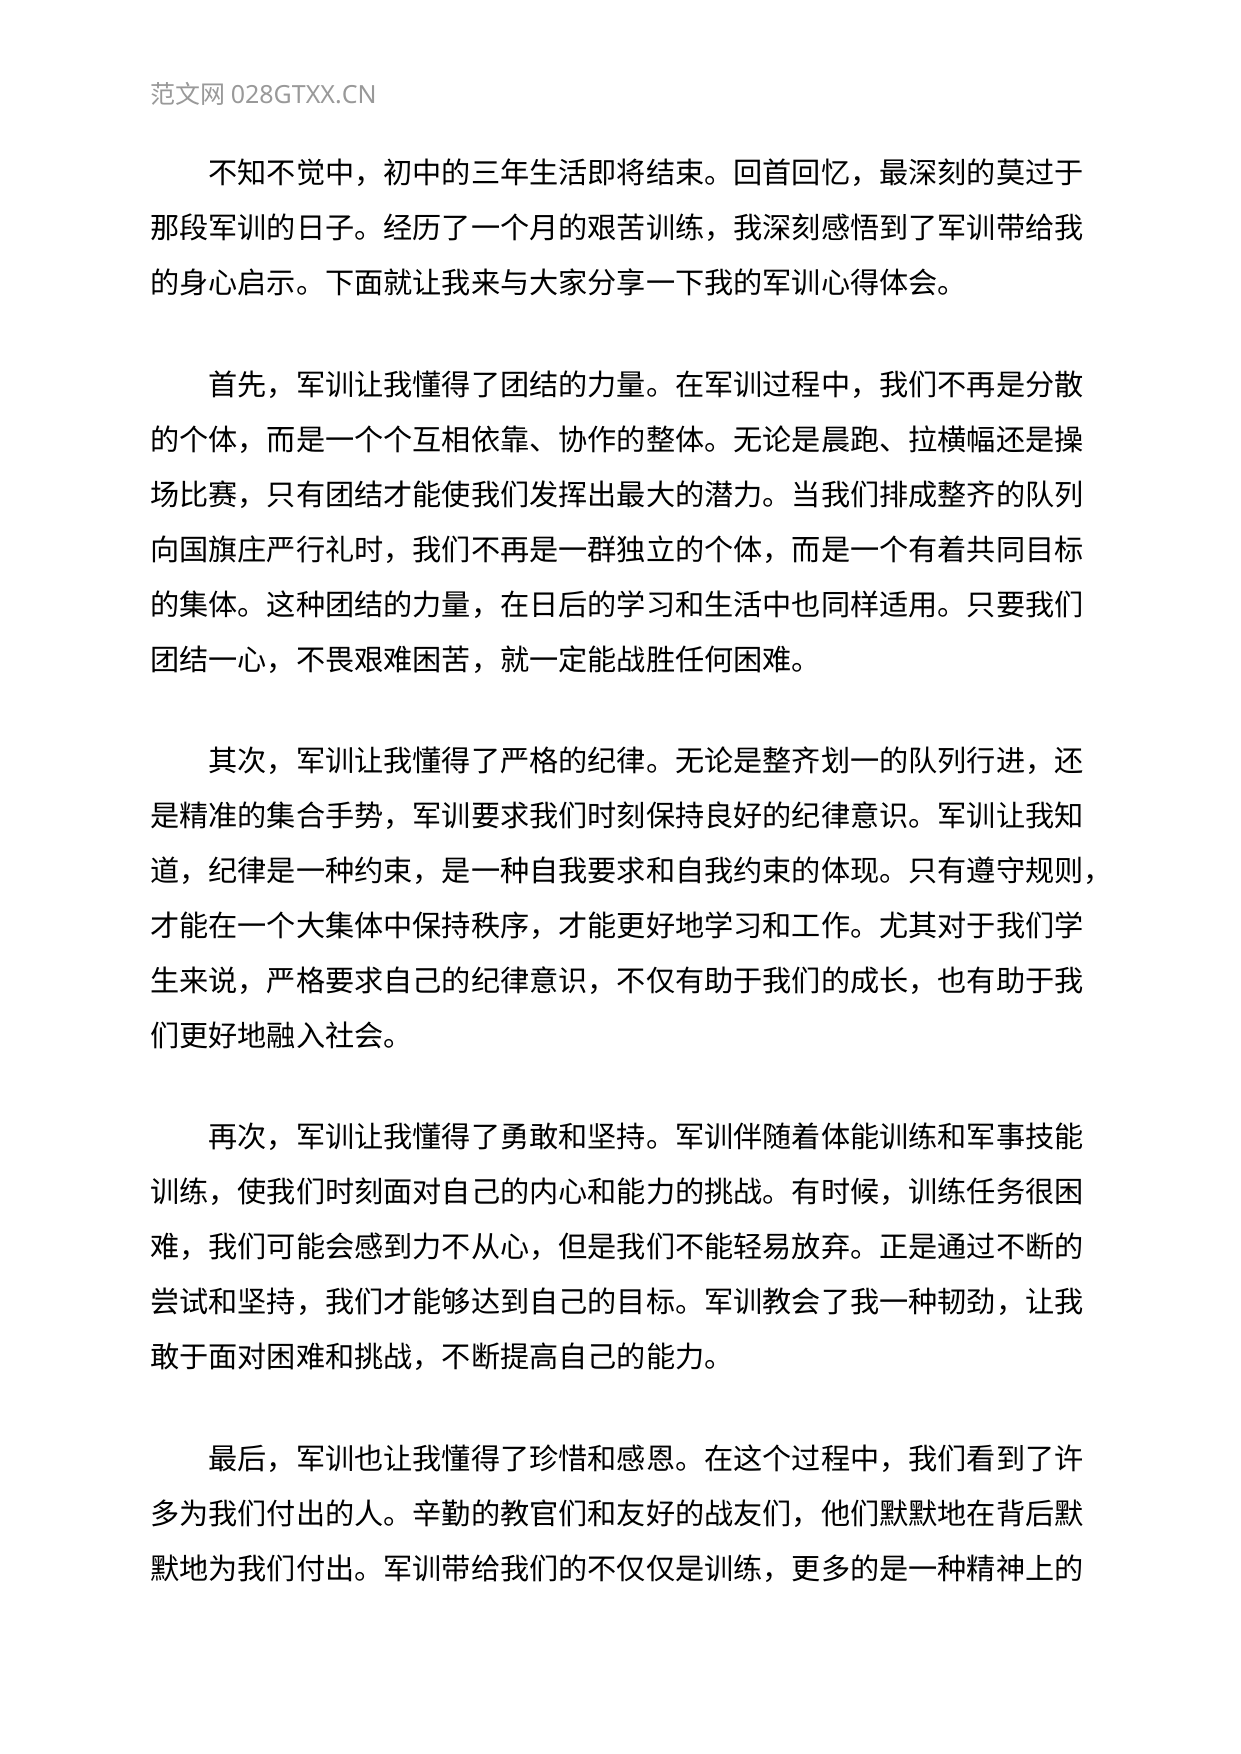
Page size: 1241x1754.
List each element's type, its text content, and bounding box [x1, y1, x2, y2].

text 其次，军训让我懂得了严格的纪律。无论是整齐划一的队列行进，还是精准的集合手势，军训要求我们时刻保持良好的纪律意识。军训让我知道，纪律是一种约束，是一种自我要求和自我约束的体现。只有遵守规则，才能在一个大集体中保持秩序，才能更好地学习和工作。尤其对于我们学生来说，严格要求自己的纪律意识，不仅有助于我们的成长，也有助于我们更好地融入社会。 [150, 738, 1090, 1054]
text 不知不觉中，初中的三年生活即将结束。回首回忆，最深刻的莫过于那段军训的日子。经历了一个月的艰苦训练，我深刻感悟到了军训带给我的身心启示。下面就让我来与大家分享一下我的军训心得体会。 [150, 150, 1090, 302]
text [150, 1435, 1090, 1587]
text 再次，军训让我懂得了勇敢和坚持。军训伴随着体能训练和军事技能训练，使我们时刻面对自己的内心和能力的挑战。有时候，训练任务很困难，我们可能会感到力不从心，但是我们不能轻易放弃。正是通过不断的尝试和坚持，我们才能够达到自己的目标。军训教会了我一种韧劲，让我敢于面对困难和挑战，不断提高自己的能力。 [150, 1114, 1090, 1376]
text 首先，军训让我懂得了团结的力量。在军训过程中，我们不再是分散的个体，而是一个个互相依靠、协作的整体。无论是晨跑、拉横幅还是操场比赛，只有团结才能使我们发挥出最大的潜力。当我们排成整齐的队列向国旗庄严行礼时，我们不再是一群独立的个体，而是一个有着共同目标的集体。这种团结的力量，在日后的学习和生活中也同样适用。只要我们团结一心，不畏艰难困苦，就一定能战胜任何困难。 [150, 362, 1090, 678]
